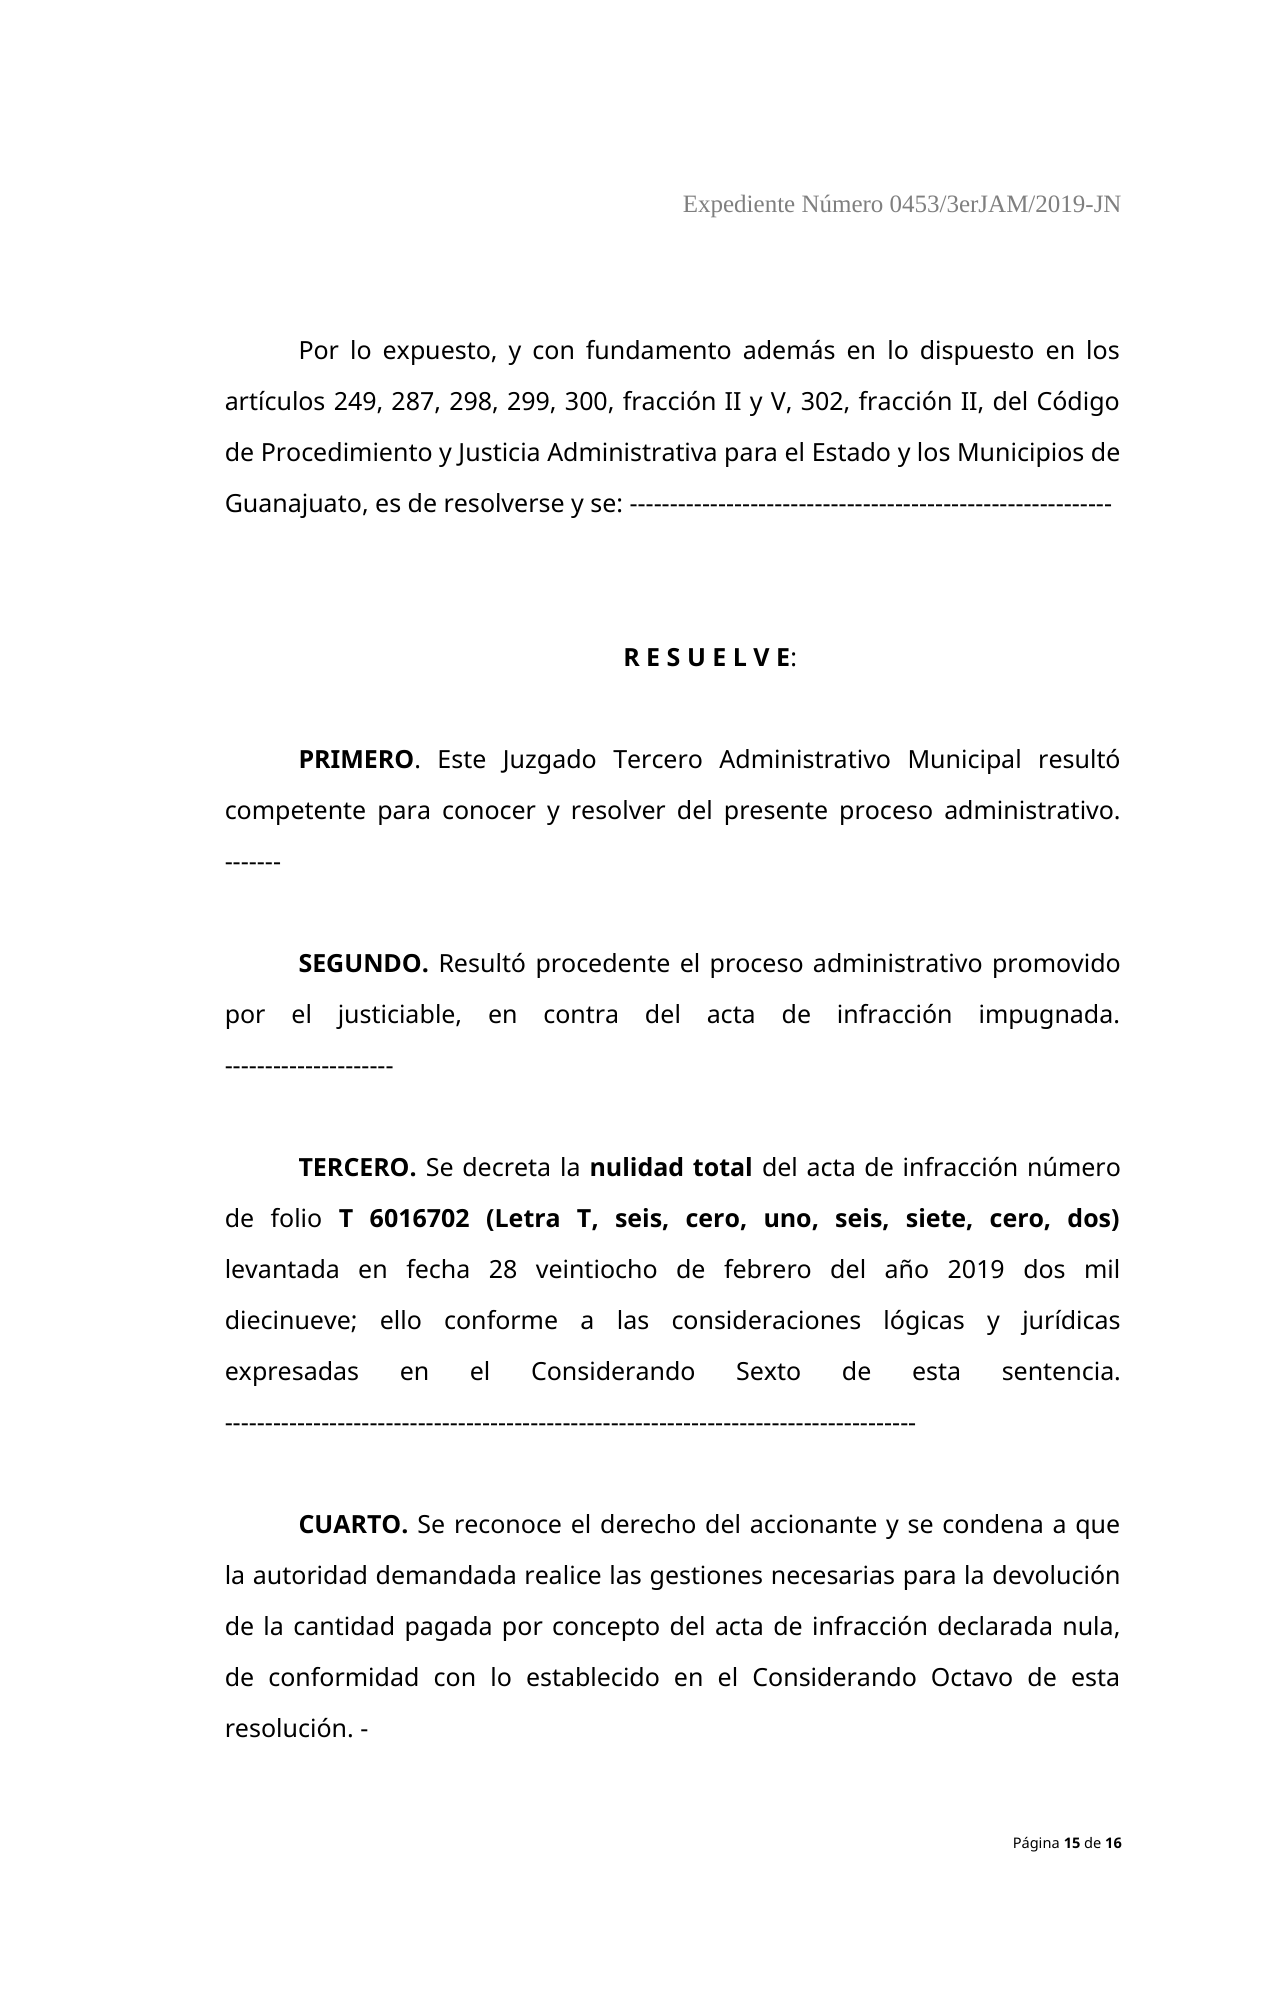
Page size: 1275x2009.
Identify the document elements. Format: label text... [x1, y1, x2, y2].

text Por lo expuesto, y con fundamento además en lo dispuesto en los artículos 249, 287, 298, 299, 300, fracción II y V, 302, fracción II, del Código de Procedimiento y Justicia Administrativa para el Estado y los Municipios de Guanajuato, es de resolverse y se: ------------------------------------------------------------ [224, 333, 1121, 520]
text R E S U E L V E: [224, 639, 1121, 673]
text PRIMERO. Este Juzgado Tercero Administrativo Municipal resultó competente para conocer y resolver del presente proceso administrativo. ------- [224, 741, 1121, 877]
text CUARTO. Se reconoce el derecho del accionante y se condena a que la autoridad demandada realice las gestiones necesarias para la devolución de la cantidad pagada por concepto del acta de infracción declarada nula, de conformidad con lo establecido en el Considerando Octavo de esta resolución. - [224, 1507, 1121, 1745]
text SEGUNDO. Resultó procedente el proceso administrativo promovido por el justiciable, en contra del acta de infracción impugnada. --------------------- [224, 946, 1121, 1082]
text TERCERO. Se decreta la nulidad total del acta de infracción número de folio T 6016702 (Letra T, seis, cero, uno, seis, siete, cero, dos) levantada en fecha 28 veintiocho de febrero del año 2019 dos mil diecinueve; ello conforme a las consideraciones lógicas y jurídicas expresadas en el Considerando Sexto de esta sentencia. -------------------------------------------------------------------------------------- [224, 1150, 1121, 1439]
